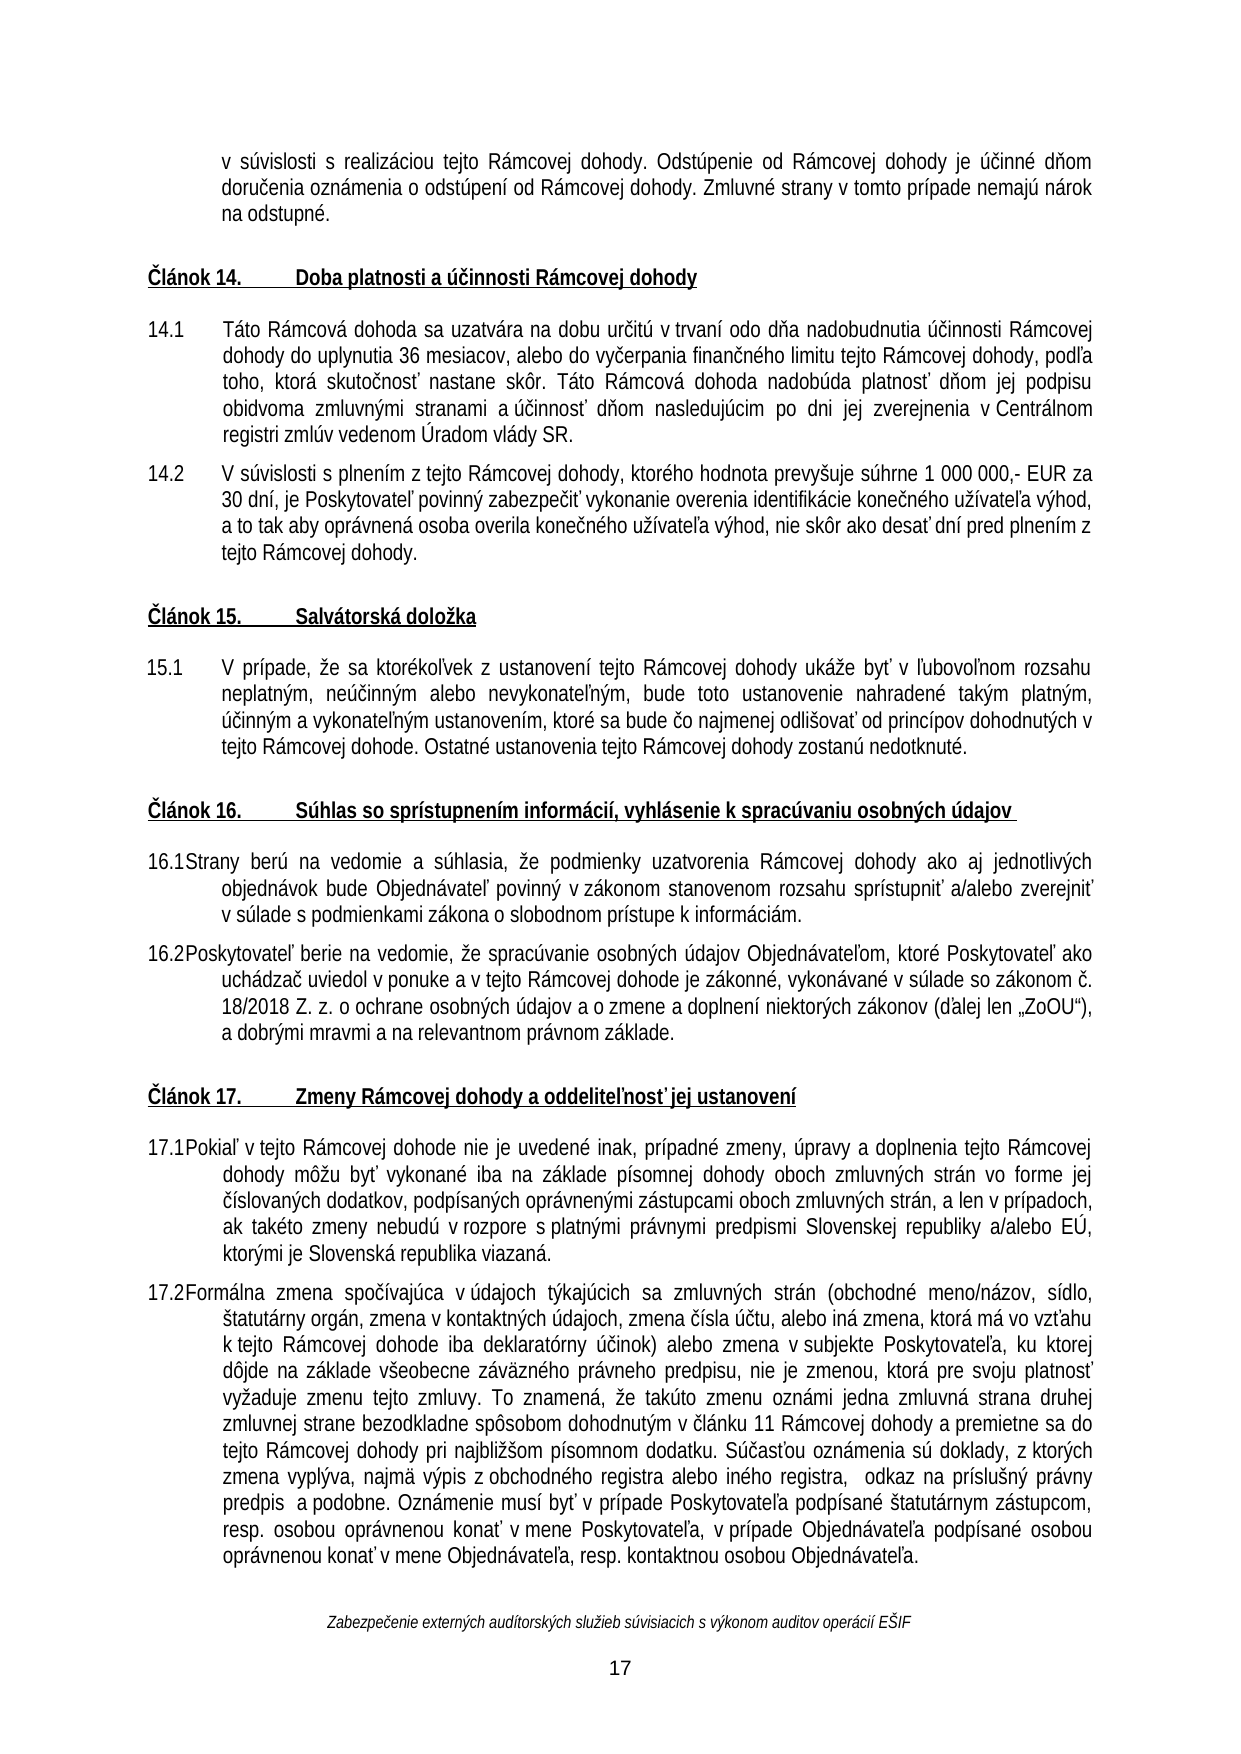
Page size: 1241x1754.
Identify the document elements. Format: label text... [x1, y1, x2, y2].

text Článok 17. Zmeny Rámcovej dohody a oddeliteľnosť jej ustanovení [148, 1083, 1093, 1109]
list Strany berú na vedomie a súhlasia, že podmienky uzatvorenia Rámcovej dohody ako aj jednotlivých objednávok bude Objednávateľ povinný v zákonom stanovenom rozsahu sprístupniť a/alebo zverejniť v súlade s podmienkami zákona o slobodnom prístupe k informáciám. [148, 848, 1093, 927]
list Pokiaľ v tejto Rámcovej dohode nie je uvedené inak, prípadné zmeny, úpravy a doplnenia tejto Rámcovej dohody môžu byť vykonané iba na základe písomnej dohody oboch zmluvných strán vo forme jej číslovaných dodatkov, podpísaných oprávnenými zástupcami oboch zmluvných strán, a len v prípadoch, ak takéto zmeny nebudú v rozpore s platnými právnymi predpismi Slovenskej republiky a/alebo EÚ, ktorými je Slovenská republika viazaná. [148, 1134, 1093, 1266]
text Článok 14. Doba platnosti a účinnosti Rámcovej dohody [148, 264, 1081, 291]
list Poskytovateľ berie na vedomie, že spracúvanie osobných údajov Objednávateľom, ktoré Poskytovateľ ako uchádzač uviedol v ponuke a v tejto Rámcovej dohode je zákonné, vykonávané v súlade so zákonom č. 18/2018 Z. z. o ochrane osobných údajov a o zmene a doplnení niektorých zákonov (ďalej len „ZoOU“), a dobrými mravmi a na relevantnom právnom základe. [148, 940, 1093, 1045]
text Článok 15. Salvátorská doložka [148, 603, 1093, 629]
text Článok 16. Súhlas so sprístupnením informácií, vyhlásenie k spracúvaniu osobných údajov [148, 797, 1093, 823]
text 14.2 V súvislosti s plnením z tejto Rámcovej dohody, ktorého hodnota prevyšuje súhrne 1 000 000,- EUR za 30 dní, je Poskytovateľ povinný zabezpečiť vykonanie overenia identifikácie konečného užívateľa výhod, a to tak aby oprávnená osoba overila konečného užívateľa výhod, nie skôr ako desať dní pred plnením z tejto Rámcovej dohody. [148, 460, 1093, 565]
list Formálna zmena spočívajúca v údajoch týkajúcich sa zmluvných strán (obchodné meno/názov, sídlo, štatutárny orgán, zmena v kontaktných údajoch, zmena čísla účtu, alebo iná zmena, ktorá má vo vzťahu k tejto Rámcovej dohode iba deklaratórny účinok) alebo zmena v subjekte Poskytovateľa, ku ktorej dôjde na základe všeobecne záväzného právneho predpisu, nie je zmenou, ktorá pre svoju platnosť vyžaduje zmenu tejto zmluvy. To znamená, že takúto zmenu oznámi jedna zmluvná strana druhej zmluvnej strane bezodkladne spôsobom dohodnutým v článku 11 Rámcovej dohody a premietne sa do tejto Rámcovej dohody pri najbližšom písomnom dodatku. Súčasťou oznámenia sú doklady, z ktorých zmena vyplýva, najmä výpis z obchodného registra alebo iného registra, odkaz na príslušný právny predpis a podobne. Oznámenie musí byť v prípade Poskytovateľa podpísané štatutárnym zástupcom, resp. osobou oprávnenou konať v mene Poskytovateľa, v prípade Objednávateľa podpísané osobou oprávnenou konať v mene Objednávateľa, resp. kontaktnou osobou Objednávateľa. [148, 1278, 1093, 1568]
text 14.1 Táto Rámcová dohoda sa uzatvára na dobu určitú v trvaní odo dňa nadobudnutia účinnosti Rámcovej dohody do uplynutia 36 mesiacov, alebo do vyčerpania finančného limitu tejto Rámcovej dohody, podľa toho, ktorá skutočnosť nastane skôr. Táto Rámcová dohoda nadobúda platnosť dňom jej podpisu obidvoma zmluvnými stranami a účinnosť dňom nasledujúcim po dni jej zverejnenia v Centrálnom registri zmlúv vedenom Úradom vlády SR. [148, 316, 1093, 447]
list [148, 148, 1093, 227]
text 15.1 V prípade, že sa ktorékoľvek z ustanovení tejto Rámcovej dohody ukáže byť v ľubovoľnom rozsahu neplatným, neúčinným alebo nevykonateľným, bude toto ustanovenie nahradené takým platným, účinným a vykonateľným ustanovením, ktoré sa bude čo najmenej odlišovať od princípov dohodnutých v tejto Rámcovej dohode. Ostatné ustanovenia tejto Rámcovej dohody zostanú nedotknuté. [146, 654, 1093, 759]
